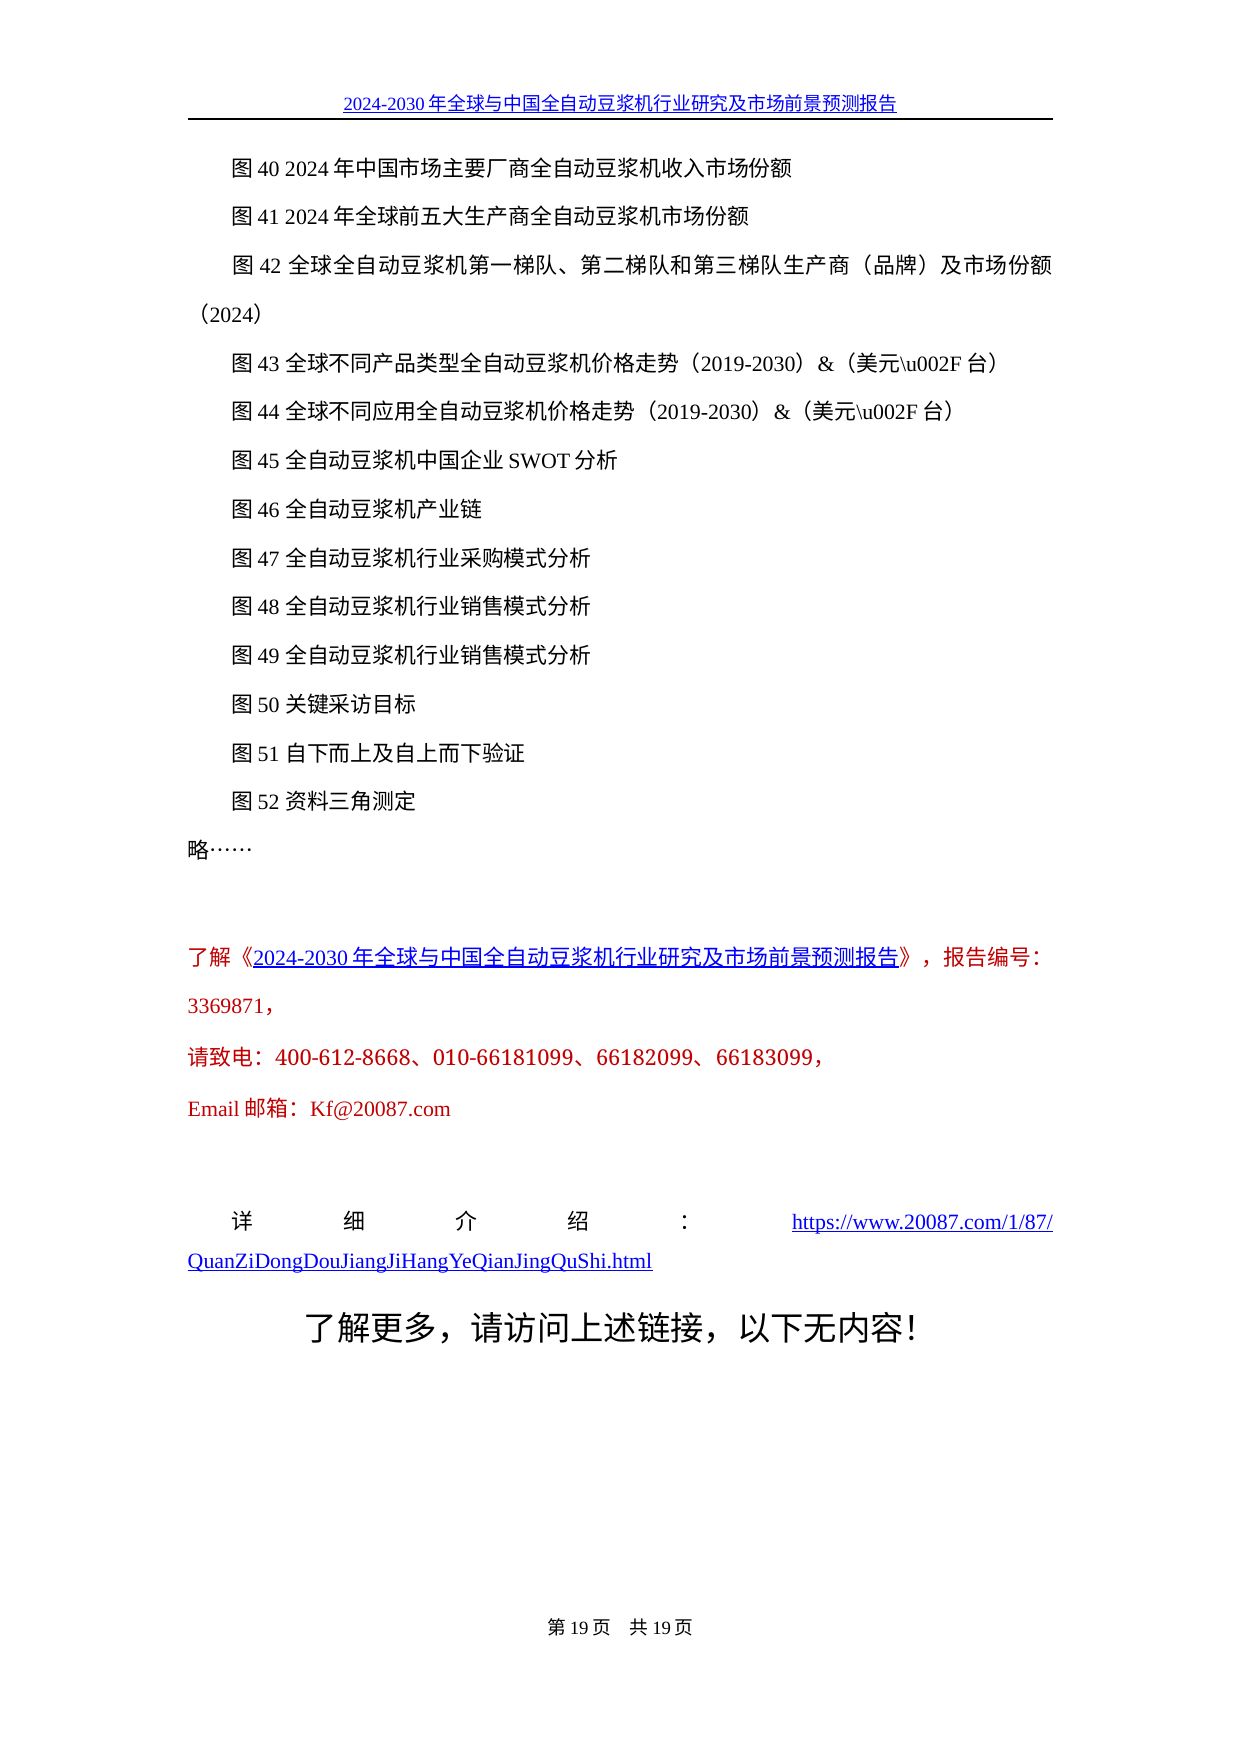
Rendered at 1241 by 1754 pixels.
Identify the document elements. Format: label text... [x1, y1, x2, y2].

text 请致电：400-612-8668、010-66181099、66182099、66183099， [187, 1039, 1053, 1072]
text 详细介绍：https://www.20087.com/1/87/QuanZiDongDouJiangJiHangYeQianJingQuShi.html [187, 1204, 1053, 1277]
text 了解《2024-2030年全球与中国全自动豆浆机行业研究及市场前景预测报告》，报告编号：3369871， [187, 939, 1053, 1020]
text Email邮箱：Kf@20087.com [187, 1091, 1053, 1123]
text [187, 150, 1053, 865]
title 了解更多，请访问上述链接，以下无内容！ [187, 1293, 1053, 1358]
